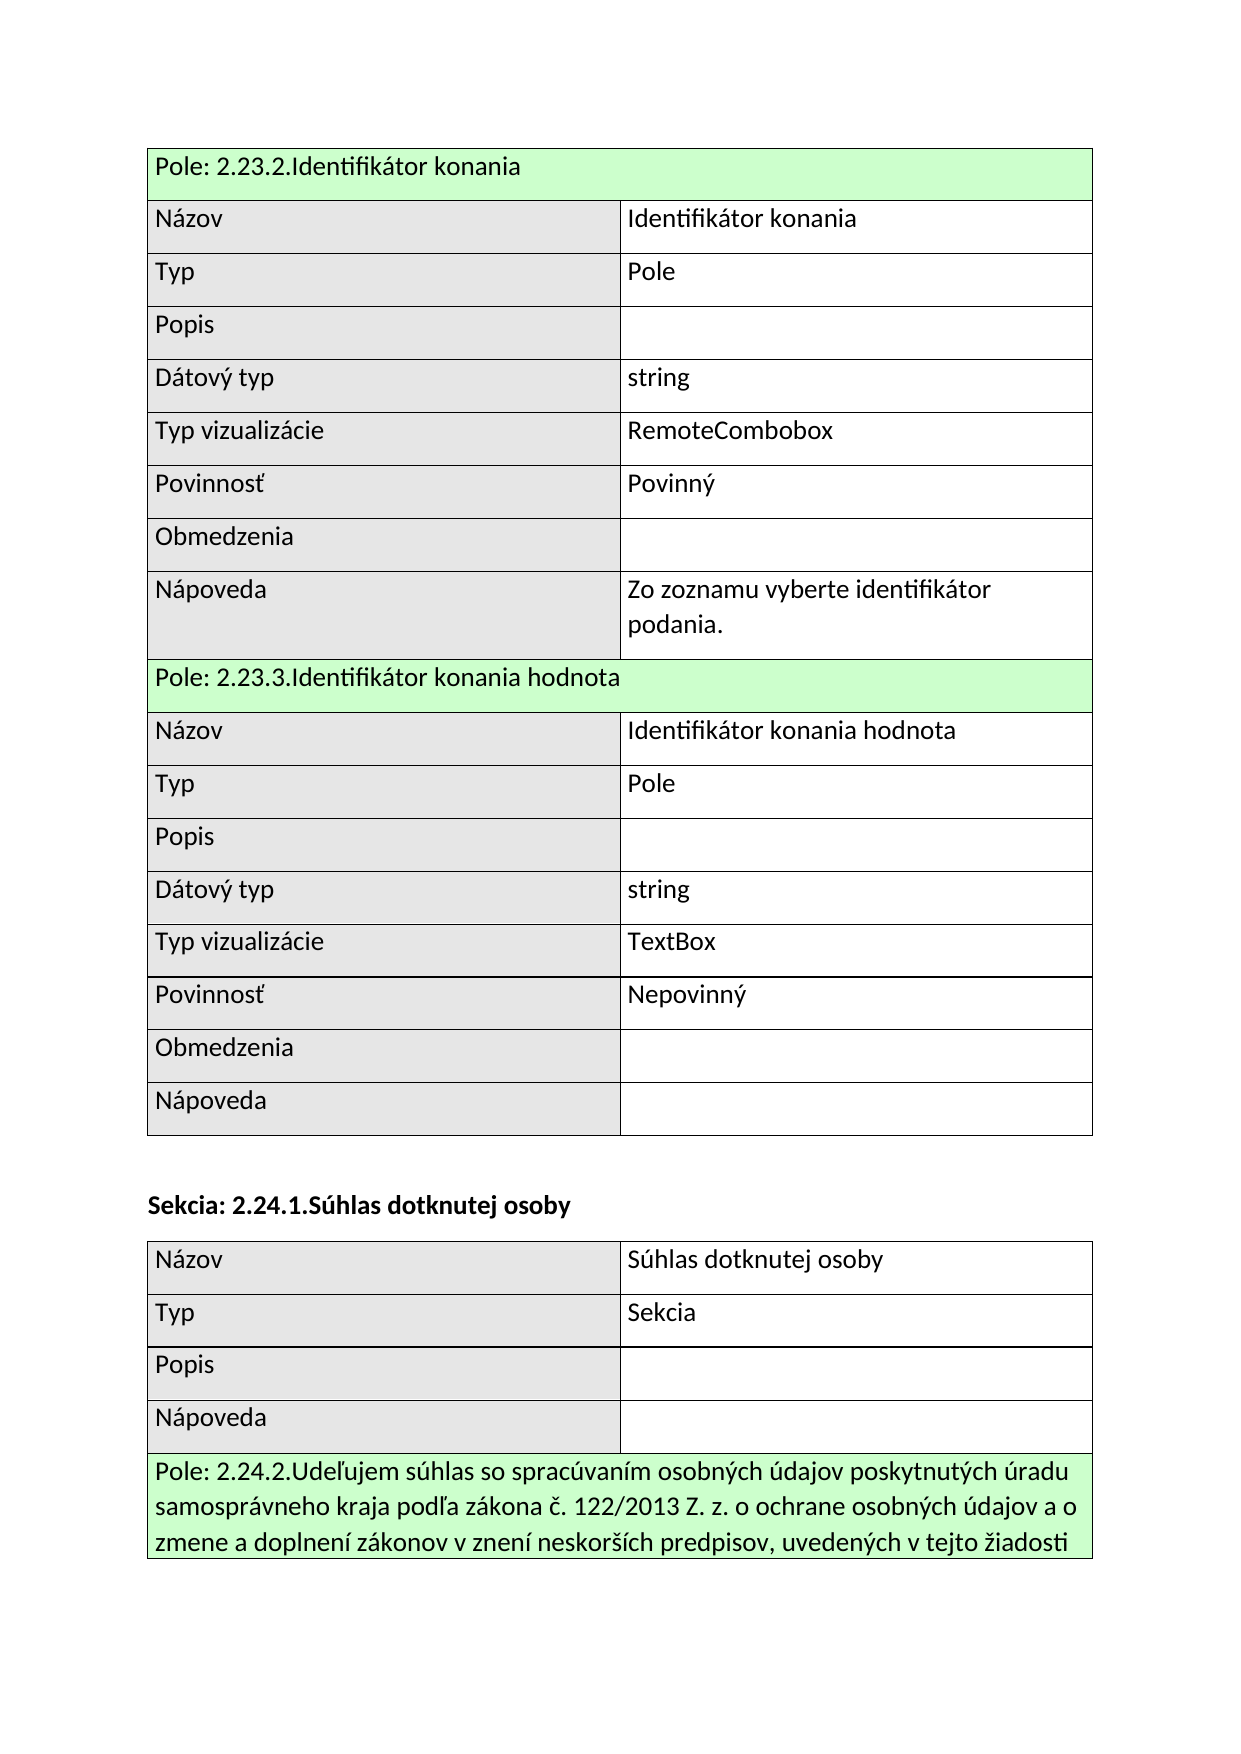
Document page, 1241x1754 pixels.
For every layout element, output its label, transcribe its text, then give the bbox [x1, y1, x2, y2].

table_cell Typ [148, 254, 620, 306]
table_cell [621, 519, 1092, 571]
table_cell Popis [148, 1348, 620, 1399]
table_cell TextBox [621, 925, 1092, 976]
table_cell Nápoveda [148, 1401, 620, 1453]
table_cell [148, 1454, 1092, 1558]
table_cell Dátový typ [148, 360, 620, 412]
table_cell Identifikátor konania hodnota [621, 713, 1092, 765]
table_cell Pole: 2.23.2.Identifikátor konania [148, 149, 1092, 200]
text Sekcia: 2.24.1.Súhlas dotknutej osoby [148, 1188, 1093, 1222]
table_cell Popis [148, 307, 620, 359]
table_cell Nepovinný [621, 978, 1092, 1029]
table_cell Pole [621, 254, 1092, 306]
table_cell Popis [148, 819, 620, 871]
table_cell Povinnosť [148, 978, 620, 1029]
table_cell string [621, 360, 1092, 412]
table_cell Typ vizualizácie [148, 925, 620, 976]
table_cell Typ vizualizácie [148, 413, 620, 465]
table_cell Zo zoznamu vyberte identifikátor podania. [621, 572, 1092, 659]
table_cell RemoteCombobox [621, 413, 1092, 465]
table_cell Identifikátor konania [621, 201, 1092, 253]
table_cell Názov [148, 713, 620, 765]
table_cell [621, 819, 1092, 871]
table_cell Pole: 2.23.3.Identifikátor konania hodnota [148, 660, 1092, 712]
table_cell [621, 307, 1092, 359]
table_cell Dátový typ [148, 872, 620, 923]
table_cell Povinný [621, 466, 1092, 518]
table_cell [621, 1348, 1092, 1399]
table_cell Nápoveda [148, 1083, 620, 1135]
table_header Názov [148, 1242, 620, 1294]
table_header Súhlas dotknutej osoby [621, 1242, 1092, 1294]
table_cell Názov [148, 201, 620, 253]
table_cell [621, 1030, 1092, 1082]
table_cell Povinnosť [148, 466, 620, 518]
table_cell string [621, 872, 1092, 923]
table_cell Obmedzenia [148, 1030, 620, 1082]
table_cell [621, 1401, 1092, 1453]
table_cell Typ [148, 766, 620, 818]
table_cell Obmedzenia [148, 519, 620, 571]
table_cell Sekcia [621, 1295, 1092, 1346]
table_cell Typ [148, 1295, 620, 1346]
table_cell Pole [621, 766, 1092, 818]
table_cell Nápoveda [148, 572, 620, 659]
table_cell [621, 1083, 1092, 1135]
